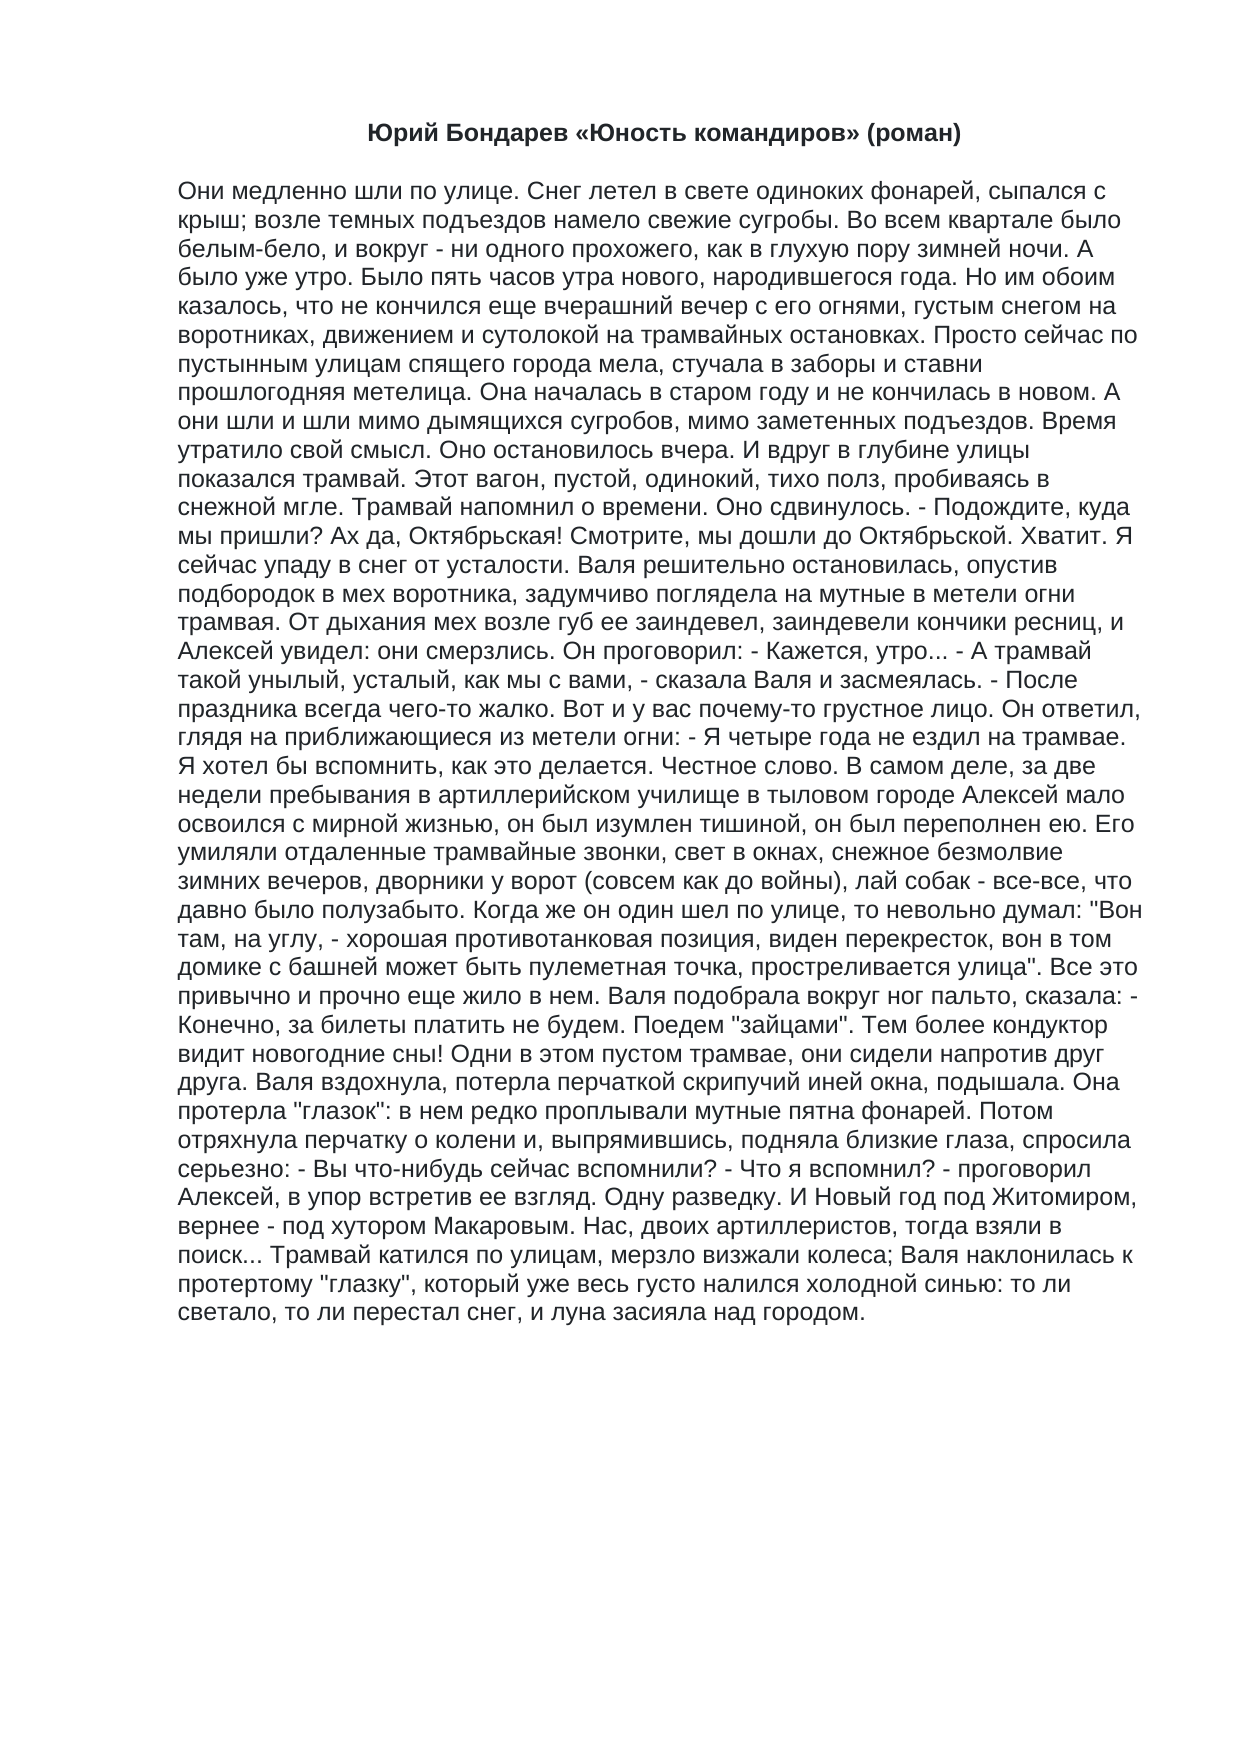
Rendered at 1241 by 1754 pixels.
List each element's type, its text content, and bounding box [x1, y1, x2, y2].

text Они медленно шли по улице. Снег летел в свете одиноких фонарей, сыпался с крыш; возле темных подъездов намело свежие сугробы. Во всем квартале было белым-бело, и вокруг - ни одного прохожего, как в глухую пору зимней ночи. А было уже утро. Было пять часов утра нового, народившегося года. Но им обоим казалось, что не кончился еще вчерашний вечер с его огнями, густым снегом на воротниках, движением и сутолокой на трамвайных остановках. Просто сейчас по пустынным улицам спящего города мела, стучала в заборы и ставни прошлогодняя метелица. Она началась в старом году и не кончилась в новом. А они шли и шли мимо дымящихся сугробов, мимо заметенных подъездов. Время утратило свой смысл. Оно остановилось вчера. И вдруг в глубине улицы показался трамвай. Этот вагон, пустой, одинокий, тихо полз, пробиваясь в снежной мгле. Трамвай напомнил о времени. Оно сдвинулось. - Подождите, куда мы пришли? Ах да, Октябрьская! Смотрите, мы дошли до Октябрьской. Хватит. Я сейчас упаду в снег от усталости. Валя решительно остановилась, опустив подбородок в мех воротника, задумчиво поглядела на мутные в метели огни трамвая. От дыхания мех возле губ ее заиндевел, заиндевели кончики ресниц, и Алексей увидел: они смерзлись. Он проговорил: - Кажется, утро... - А трамвай такой унылый, усталый, как мы с вами, - сказала Валя и засмеялась. - После праздника всегда чего-то жалко. Вот и у вас почему-то грустное лицо. Он ответил, глядя на приближающиеся из метели огни: - Я четыре года не ездил на трамвае. Я хотел бы вспомнить, как это делается. Честное слово. В самом деле, за две недели пребывания в артиллерийском училище в тыловом городе Алексей мало освоился с мирной жизнью, он был изумлен тишиной, он был переполнен ею. Его умиляли отдаленные трамвайные звонки, свет в окнах, снежное безмолвие зимних вечеров, дворники у ворот (совсем как до войны), лай собак - все-все, что давно было полузабыто. Когда же он один шел по улице, то невольно думал: "Вон там, на углу, - хорошая противотанковая позиция, виден перекресток, вон в том домике с башней может быть пулеметная точка, простреливается улица". Все это привычно и прочно еще жило в нем. Валя подобрала вокруг ног пальто, сказала: - Конечно, за билеты платить не будем. Поедем "зайцами". Тем более кондуктор видит новогодние сны! Одни в этом пустом трамвае, они сидели напротив друг друга. Валя вздохнула, потерла перчаткой скрипучий иней окна, подышала. Она протерла "глазок": в нем редко проплывали мутные пятна фонарей. Потом отряхнула перчатку о колени и, выпрямившись, подняла близкие глаза, спросила серьезно: - Вы что-нибудь сейчас вспомнили? - Что я вспомнил? - проговорил Алексей, в упор встретив ее взгляд. Одну разведку. И Новый год под Житомиром, вернее - под хутором Макаровым. Нас, двоих артиллеристов, тогда взяли в поиск... Трамвай катился по улицам, мерзло визжали колеса; Валя наклонилась к протертому "глазку", который уже весь густо налился холодной синью: то ли светало, то ли перестал снег, и луна засияла над городом. [177, 176, 1152, 1326]
text Юрий Бондарев «Юность командиров» (роман) [177, 118, 1152, 147]
